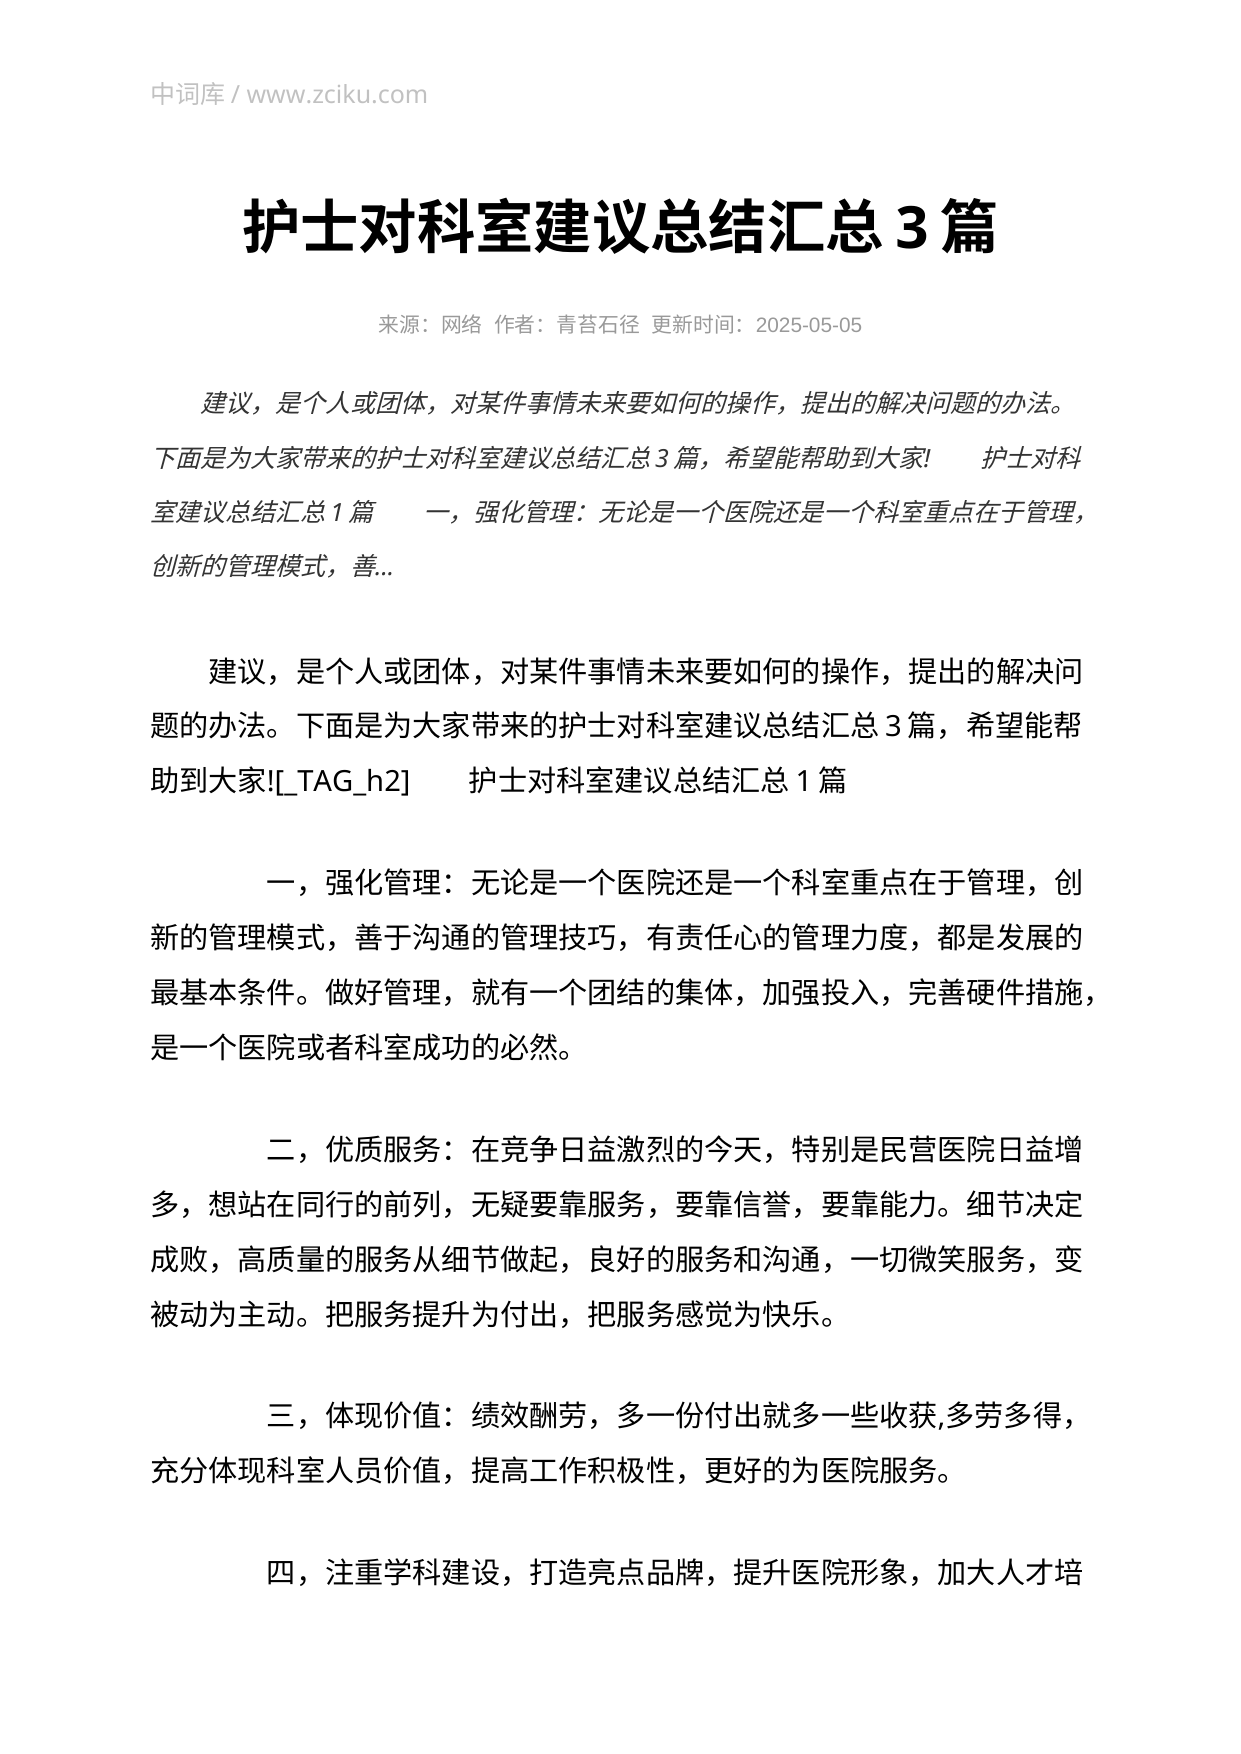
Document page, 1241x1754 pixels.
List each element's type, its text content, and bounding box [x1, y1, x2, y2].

text 一，强化管理：无论是一个医院还是一个科室重点在于管理，创新的管理模式，善于沟通的管理技巧，有责任心的管理力度，都是发展的最基本条件。做好管理，就有一个团结的集体，加强投入，完善硬件措施，是一个医院或者科室成功的必然。 [150, 860, 1090, 1067]
text 二，优质服务：在竞争日益激烈的今天，特别是民营医院日益增多，想站在同行的前列，无疑要靠服务，要靠信誉，要靠能力。细节决定成败，高质量的服务从细节做起，良好的服务和沟通，一切微笑服务，变被动为主动。把服务提升为付出，把服务感觉为快乐。 [150, 1126, 1090, 1333]
text 建议，是个人或团体，对某件事情未来要如何的操作，提出的解决问题的办法。下面是为大家带来的护士对科室建议总结汇总3篇，希望能帮助到大家![_TAG_h2] 护士对科室建议总结汇总1篇 [150, 648, 1090, 800]
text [150, 1550, 1090, 1592]
text 三，体现价值：绩效酬劳，多一份付出就多一些收获,多劳多得，充分体现科室人员价值，提高工作积极性，更好的为医院服务。 [150, 1393, 1090, 1490]
text 来源：网络 作者：青苔石径 更新时间：2025-05-05 [150, 313, 1090, 337]
subtitle 护士对科室建议总结汇总3篇 [150, 181, 1090, 266]
text 建议，是个人或团体，对某件事情未来要如何的操作，提出的解决问题的办法。下面是为大家带来的护士对科室建议总结汇总3篇，希望能帮助到大家! 护士对科室建议总结汇总1篇 一，强化管理：无论是一个医院还是一个科室重点在于管理，创新的管理模式，善... [150, 384, 1090, 583]
